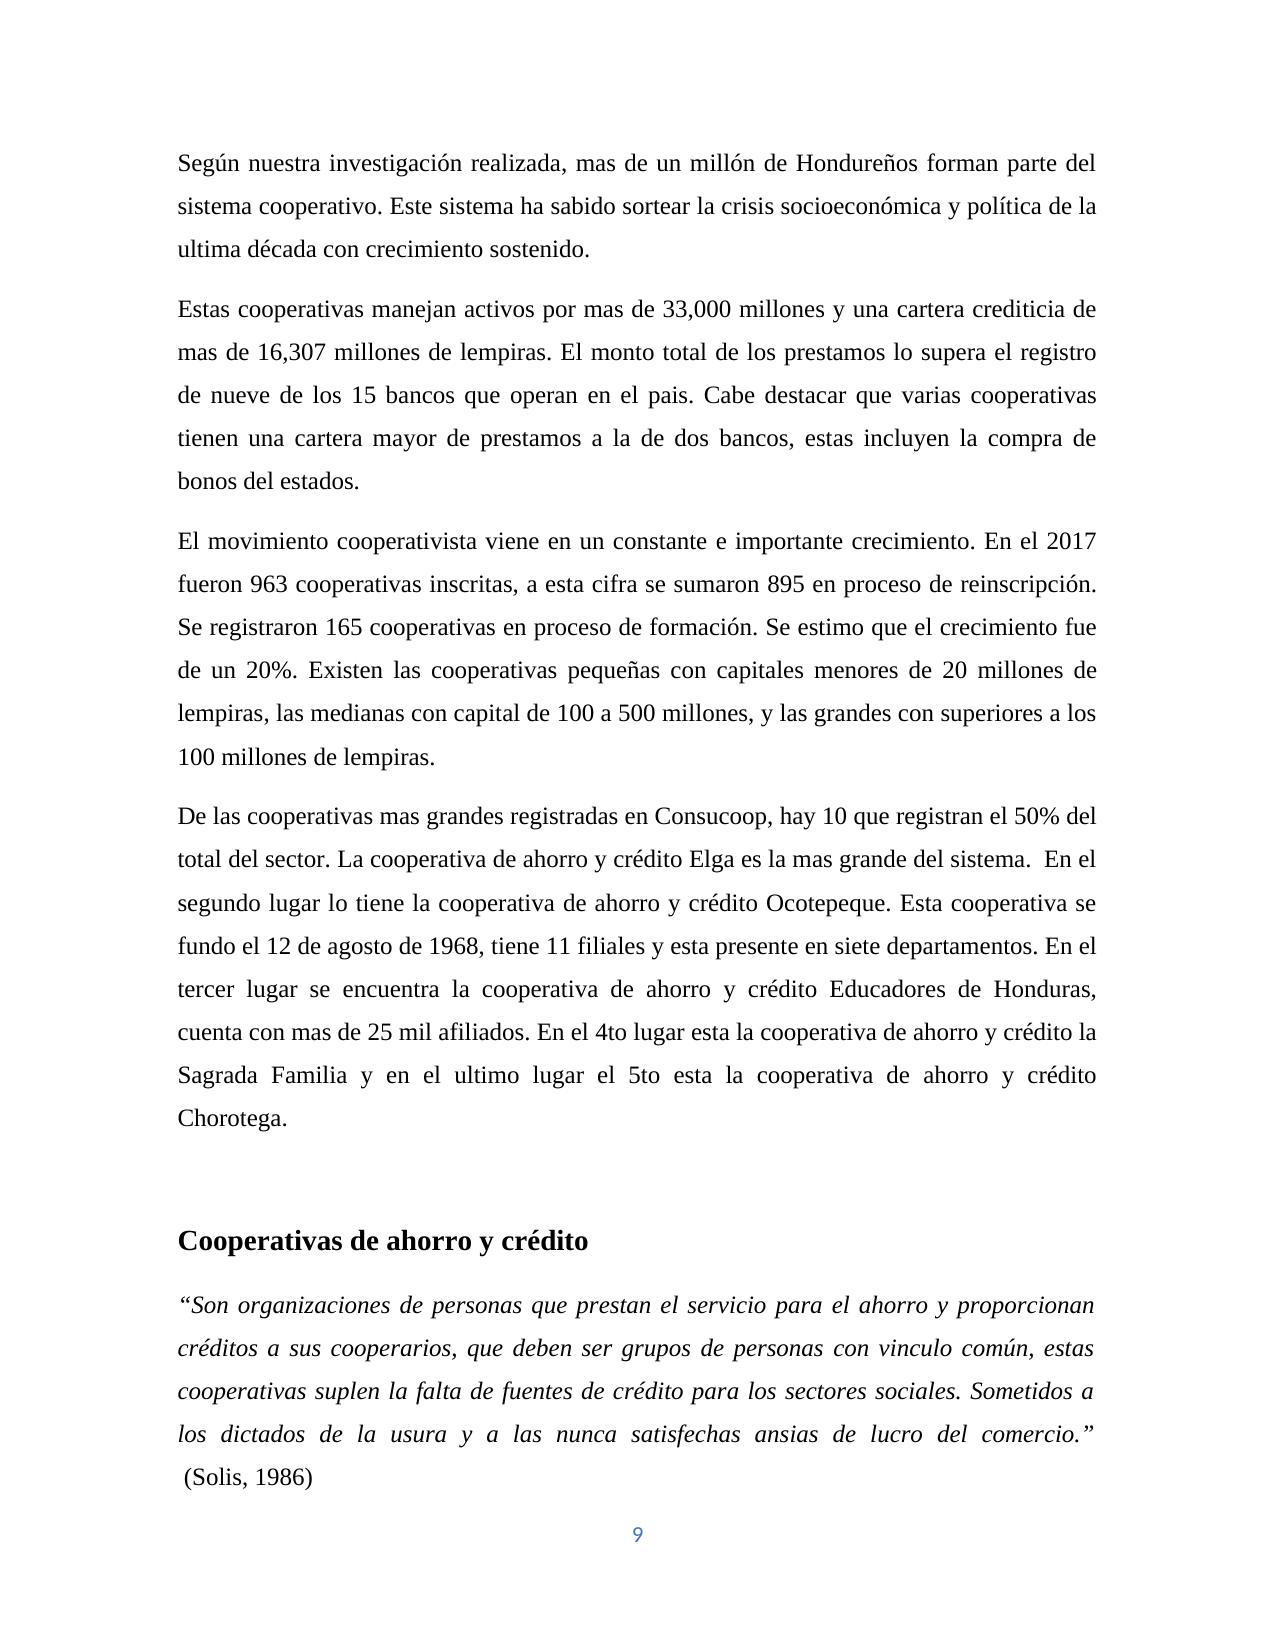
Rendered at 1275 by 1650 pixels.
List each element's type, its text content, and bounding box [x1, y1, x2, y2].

text El movimiento cooperativista viene en un constante e importante crecimiento. En el 2017 fueron 963 cooperativas inscritas, a esta cifra se sumaron 895 en proceso de reinscripción. Se registraron 165 cooperativas en proceso de formación. Se estimo que el crecimiento fue de un 20%. Existen las cooperativas pequeñas con capitales menores de 20 millones de lempiras, las medianas con capital de 100 a 500 millones, y las grandes con superiores a los 100 millones de lempiras. [177, 526, 1098, 770]
text “Son organizaciones de personas que prestan el servicio para el ahorro y proporcionan créditos a sus cooperarios, que deben ser grupos de personas con vinculo común, estas cooperativas suplen la falta de fuentes de crédito para los sectores sociales. Sometidos a los dictados de la usura y a las nunca satisfechas ansias de lucro del comercio.” [177, 1290, 1098, 1491]
text De las cooperativas mas grandes registradas en Consucoop, hay 10 que registran el 50% del total del sector. La cooperativa de ahorro y crédito Elga es la mas grande del sistema. En el segundo lugar lo tiene la cooperativa de ahorro y crédito Ocotepeque. Esta cooperativa se fundo el 12 de agosto de 1968, tiene 11 filiales y esta presente en siete departamentos. En el tercer lugar se encuentra la cooperativa de ahorro y crédito Educadores de Honduras, cuenta con mas de 25 mil afiliados. En el 4to lugar esta la cooperativa de ahorro y crédito la Sagrada Familia y en el ultimo lugar el 5to esta la cooperativa de ahorro y crédito Chorotega. [177, 801, 1098, 1132]
text Según nuestra investigación realizada, mas de un millón de Hondureños forman parte del sistema cooperativo. Este sistema ha sabido sortear la crisis socioeconómica y política de la ultima década con crecimiento sostenido. [177, 148, 1098, 263]
text Cooperativas de ahorro y crédito [177, 1223, 1098, 1256]
text Estas cooperativas manejan activos por mas de 33,000 millones y una cartera crediticia de mas de 16,307 millones de lempiras. El monto total de los prestamos lo supera el registro de nueve de los 15 bancos que operan en el pais. Cabe destacar que varias cooperativas tienen una cartera mayor de prestamos a la de dos bancos, estas incluyen la compra de bonos del estados. [177, 294, 1098, 495]
